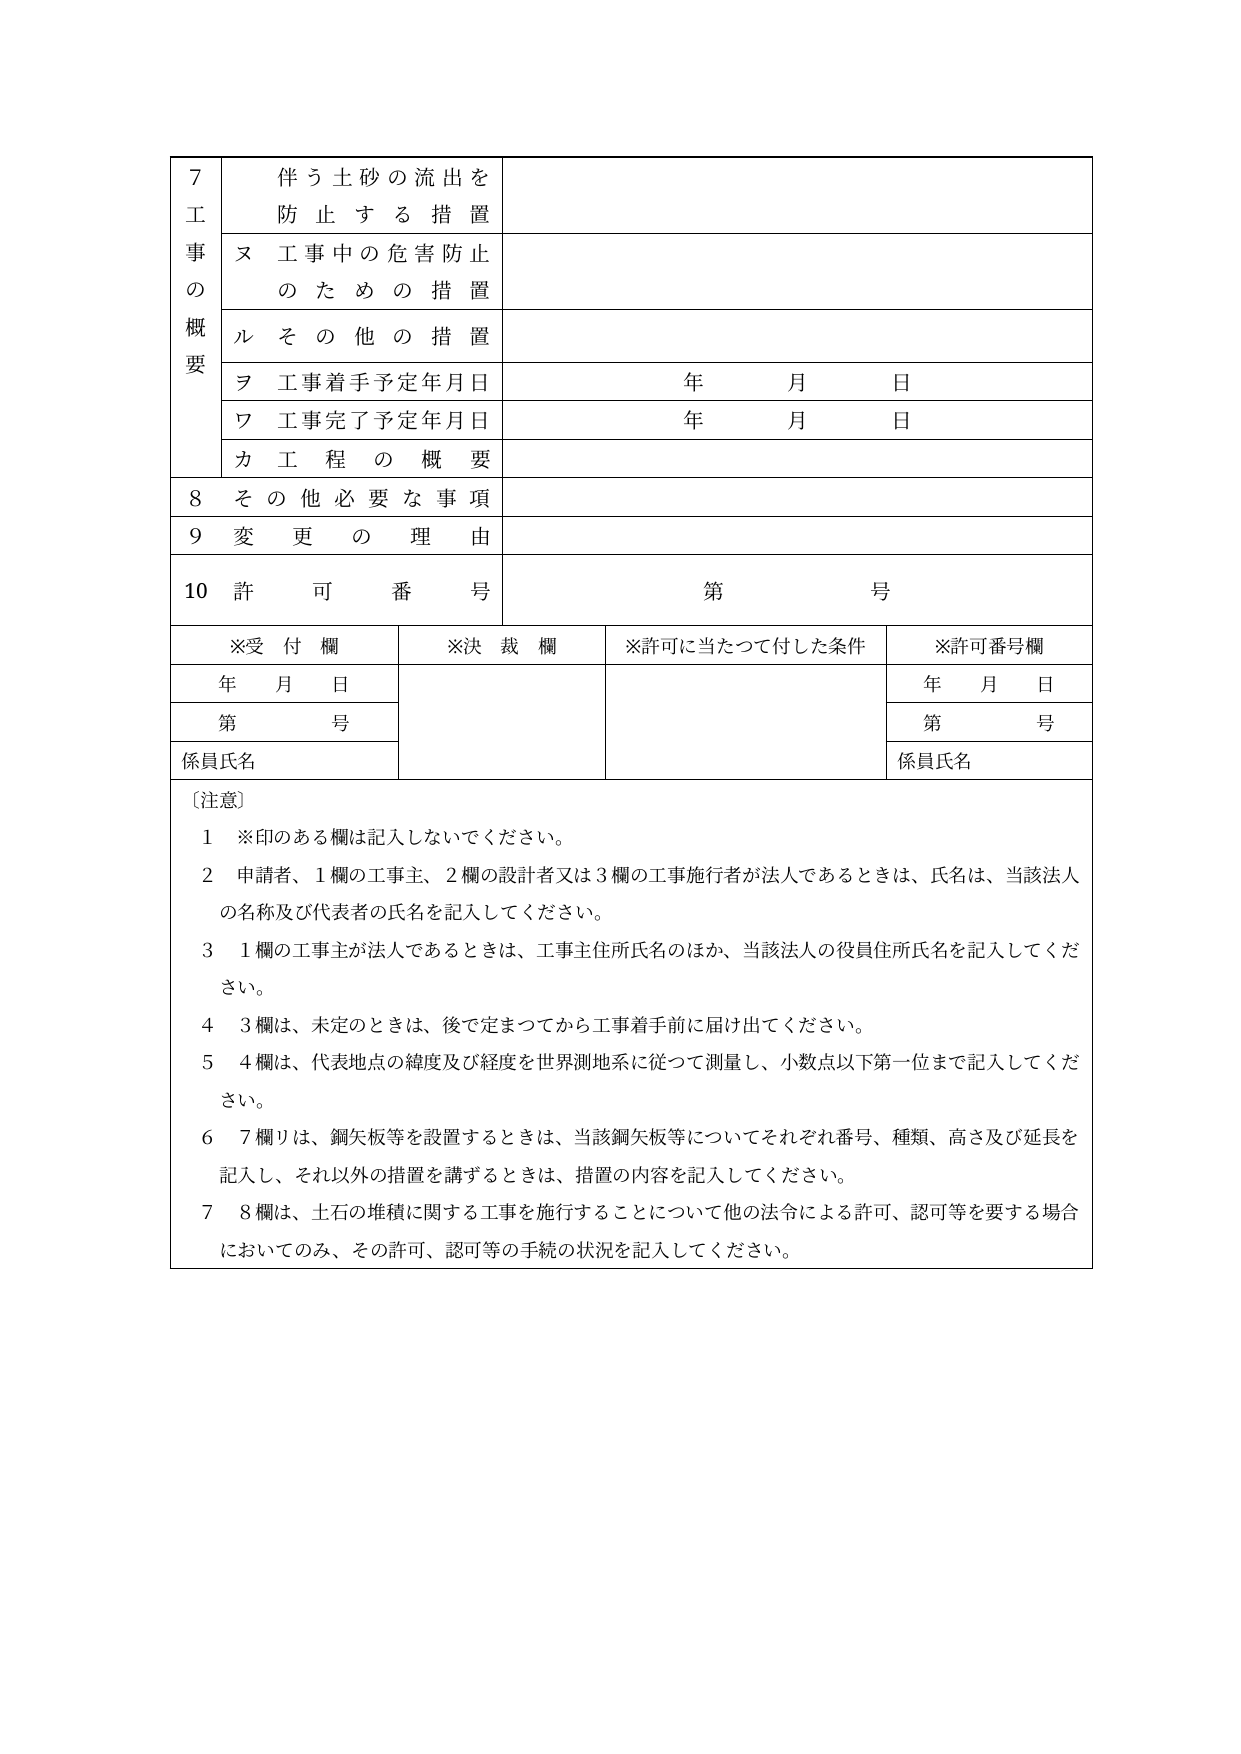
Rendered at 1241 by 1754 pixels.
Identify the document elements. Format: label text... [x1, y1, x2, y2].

table_cell 10 [171, 555, 222, 625]
table_cell ※許可番号欄 [887, 626, 1092, 664]
table_cell ９ [171, 517, 222, 554]
table_cell ル [222, 310, 266, 362]
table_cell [266, 158, 502, 232]
table_cell 工事完了予定年月日 [266, 401, 502, 439]
table_cell その他の措置 [266, 310, 502, 362]
table_cell 年 月 日 [503, 401, 1092, 439]
table_cell ※許可に当たつて付した条件 [606, 626, 886, 664]
table_cell [503, 310, 1092, 362]
table_cell 係員氏名 [171, 742, 398, 779]
table_cell [503, 517, 1092, 554]
table_cell 工程の概要 [266, 440, 502, 477]
table_cell ヌ [222, 234, 266, 308]
table_cell [399, 665, 605, 779]
table_cell その他必要な事項 [222, 478, 502, 516]
table_cell ８ [171, 478, 222, 516]
table_cell [503, 440, 1092, 477]
table_cell 〔注意〕 １ ※印のある欄は記入しないでください。 ２ 申請者、１欄の工事主、２欄の設計者又は３欄の工事施行者が法人であるときは、氏名は、当該法人の名称及び代表者の氏名を記入してください。 ３ １欄の工事主が法人であるときは、工事主住所氏名のほか、当該法人の役員住所氏名を記入してください。 ４ ３欄は、未定のときは、後で定まつてから工事着手前に届け出てください。 ５ ４欄は、代表地点の緯度及び経度を世界測地系に従つて測量し、小数点以下第一位まで記入してください。 ６ ７欄リは、鋼矢板等を設置するときは、当該鋼矢板等についてそれぞれ番号、種類、高さ及び延長を記入し、それ以外の措置を講ずるときは、措置の内容を記入してください。 ７ ８欄は、土石の堆積に関する工事を施行することについて他の法令による許可、認可等を要する場合においてのみ、その許可、認可等の手続の状況を記入してください。 [171, 780, 1092, 1268]
table_cell ※決 裁 欄 [399, 626, 605, 664]
table_cell ※受 付 欄 [171, 626, 398, 664]
table_cell カ [222, 440, 266, 477]
table_cell 年 月 日 [503, 363, 1092, 400]
table_cell [503, 158, 1092, 232]
table_cell リ [222, 158, 266, 232]
table_cell 第 号 [503, 555, 1092, 625]
table_cell 第 号 [171, 703, 398, 741]
table_cell 係員氏名 [887, 742, 1092, 779]
table_cell 工事中の危害防止 のための措置 [266, 234, 502, 308]
table_cell 許可番号 [222, 555, 502, 625]
table_cell [503, 478, 1092, 516]
table_cell 変更の理由 [222, 517, 502, 554]
table_cell [503, 234, 1092, 308]
table_cell 年 月 日 [887, 665, 1092, 702]
table_cell ヲ [222, 363, 266, 400]
table_cell 工事着手予定年月日 [266, 363, 502, 400]
table_cell [606, 665, 886, 779]
table_cell 第 号 [887, 703, 1092, 741]
table_cell 年 月 日 [171, 665, 398, 702]
table_cell ワ [222, 401, 266, 439]
